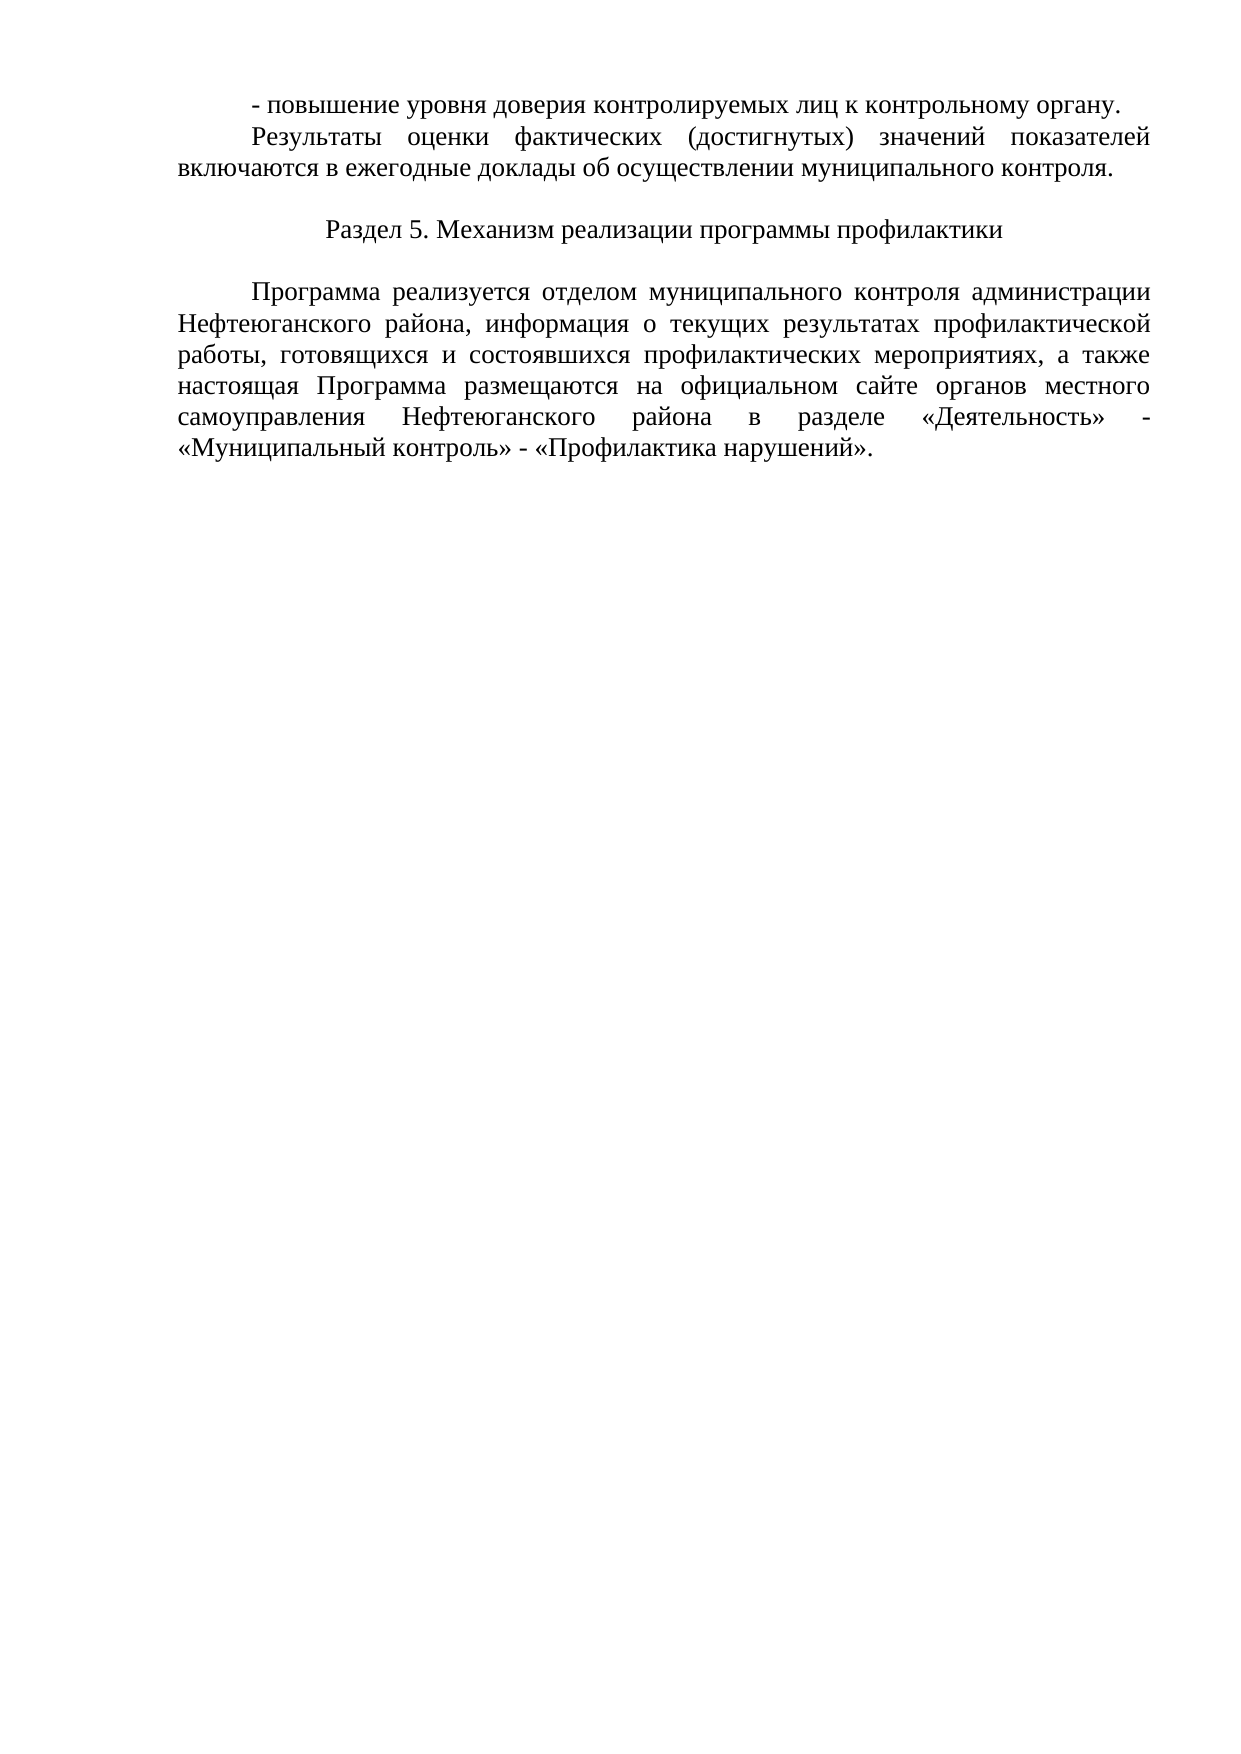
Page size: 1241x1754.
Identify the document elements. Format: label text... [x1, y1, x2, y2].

text Раздел 5. Механизм реализации программы профилактики [177, 213, 1152, 244]
text Результаты оценки фактических (достигнутых) значений показателей включаются в ежегодные доклады об осуществлении муниципального контроля. [177, 120, 1152, 182]
text Программа реализуется отделом муниципального контроля администрации Нефтеюганского района, информация о текущих результатах профилактической работы, готовящихся и состоявшихся профилактических мероприятиях, а также настоящая Программа размещаются на официальном сайте органов местного самоуправления Нефтеюганского района в разделе «Деятельность» - «Муниципальный контроль» - «Профилактика нарушений». [177, 276, 1152, 462]
text - повышение уровня доверия контролируемых лиц к контрольному органу. [177, 89, 1152, 120]
